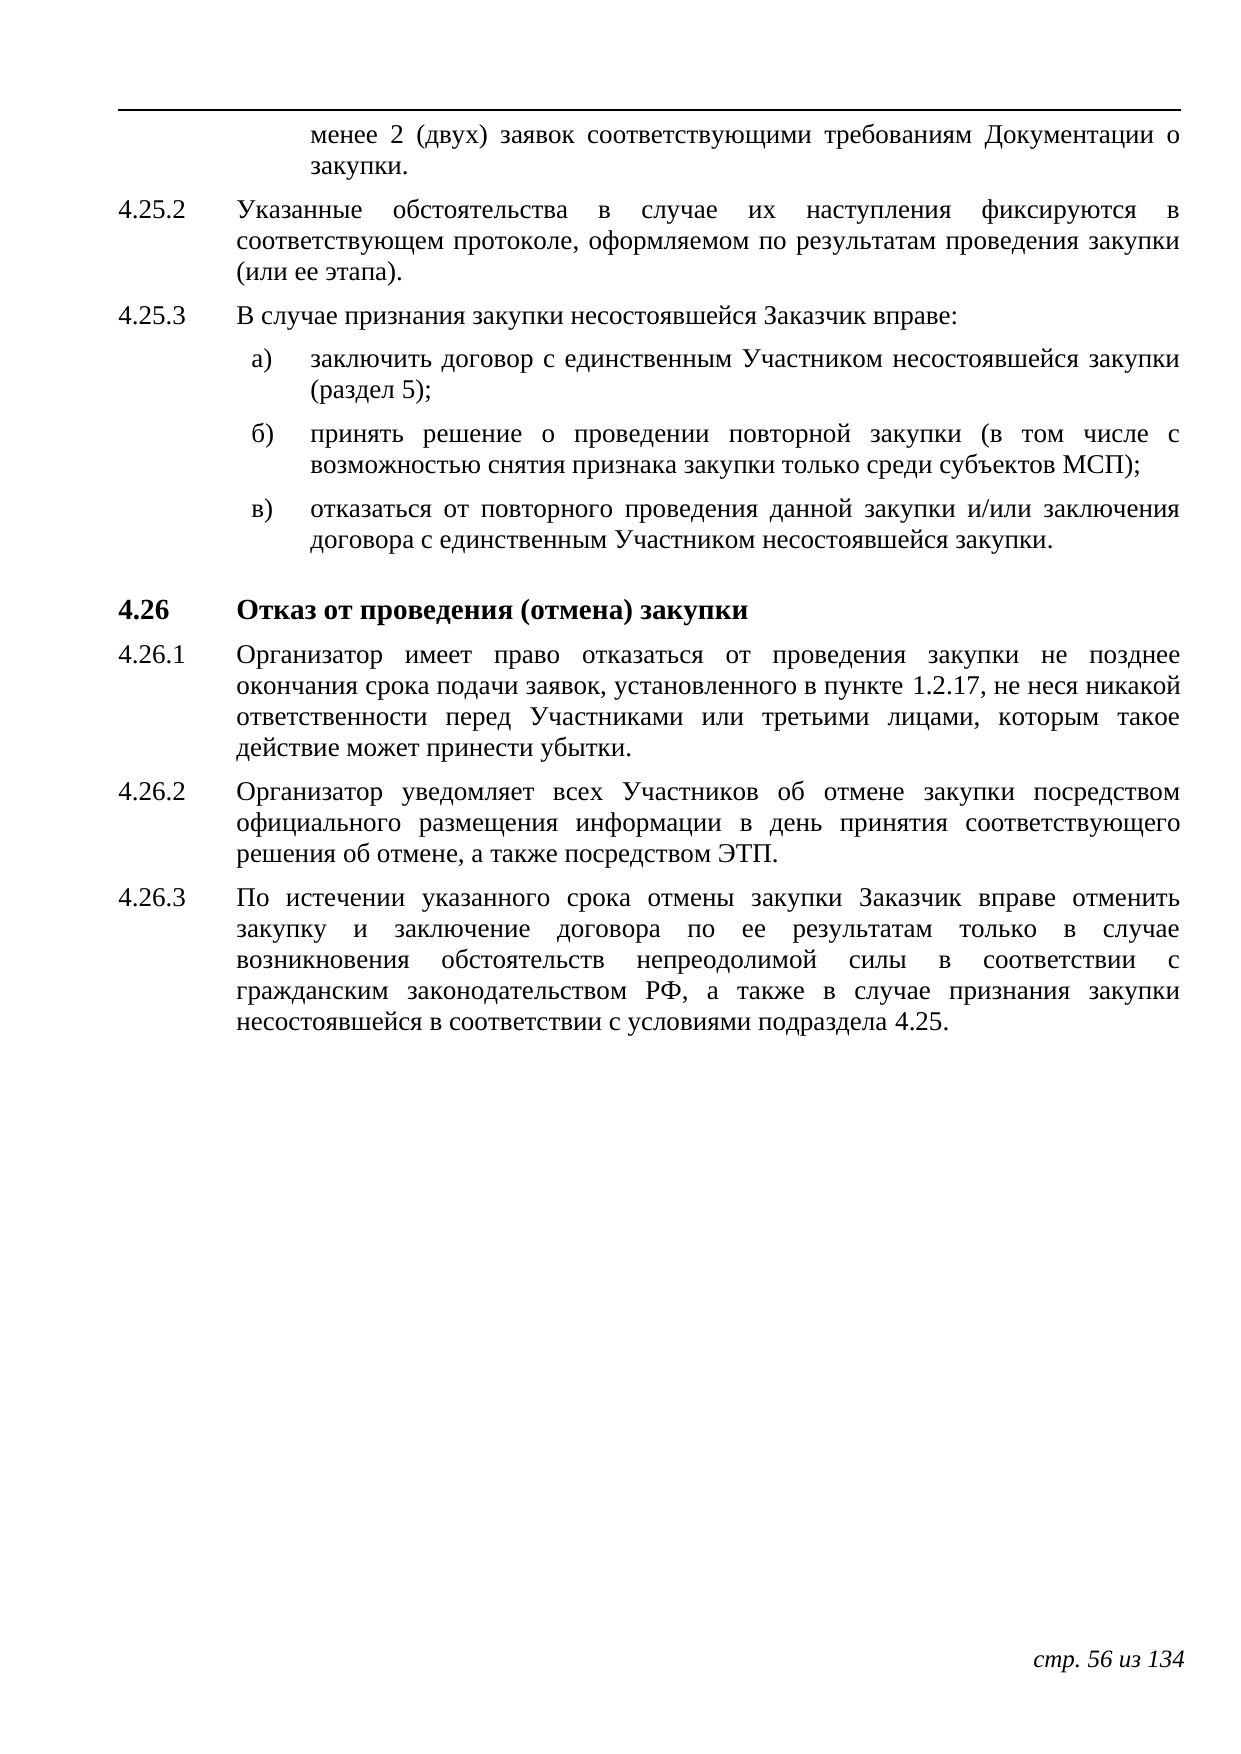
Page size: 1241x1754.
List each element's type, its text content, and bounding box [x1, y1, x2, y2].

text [251, 118, 1181, 180]
text В случае признания закупки несостоявшейся Заказчик вправе: [118, 299, 1181, 330]
subtitle Отказ от проведения (отмена) закупки [118, 592, 1181, 625]
text По истечении указанного срока отмены закупки Заказчик вправе отменить закупку и заключение договора по ее результатам только в случае возникновения обстоятельств непреодолимой силы в соответствии с гражданским законодательством РФ, а также в случае признания закупки несостоявшейся в соответствии с условиями подраздела 4.25. [118, 881, 1181, 1037]
text Организатор уведомляет всех Участников об отмене закупки посредством официального размещения информации в день принятия соответствующего решения об отмене, а также посредством ЭТП. [118, 775, 1181, 868]
text принять решение о проведении повторной закупки (в том числе с возможностью снятия признака закупки только среди субъектов МСП); [251, 417, 1181, 479]
text заключить договор с единственным Участником несостоявшейся закупки (раздел 5); [251, 342, 1181, 405]
text отказаться от повторного проведения данной закупки и/или заключения договора с единственным Участником несостоявшейся закупки. [251, 492, 1181, 554]
text Организатор имеет право отказаться от проведения закупки не позднее окончания срока подачи заявок, установленного в пункте 1.2.17, не неся никакой ответственности перед Участниками или третьими лицами, которым такое действие может принести убытки. [118, 638, 1181, 762]
text Указанные обстоятельства в случае их наступления фиксируются в соответствующем протоколе, оформляемом по результатам проведения закупки (или ее этапа). [118, 193, 1181, 286]
